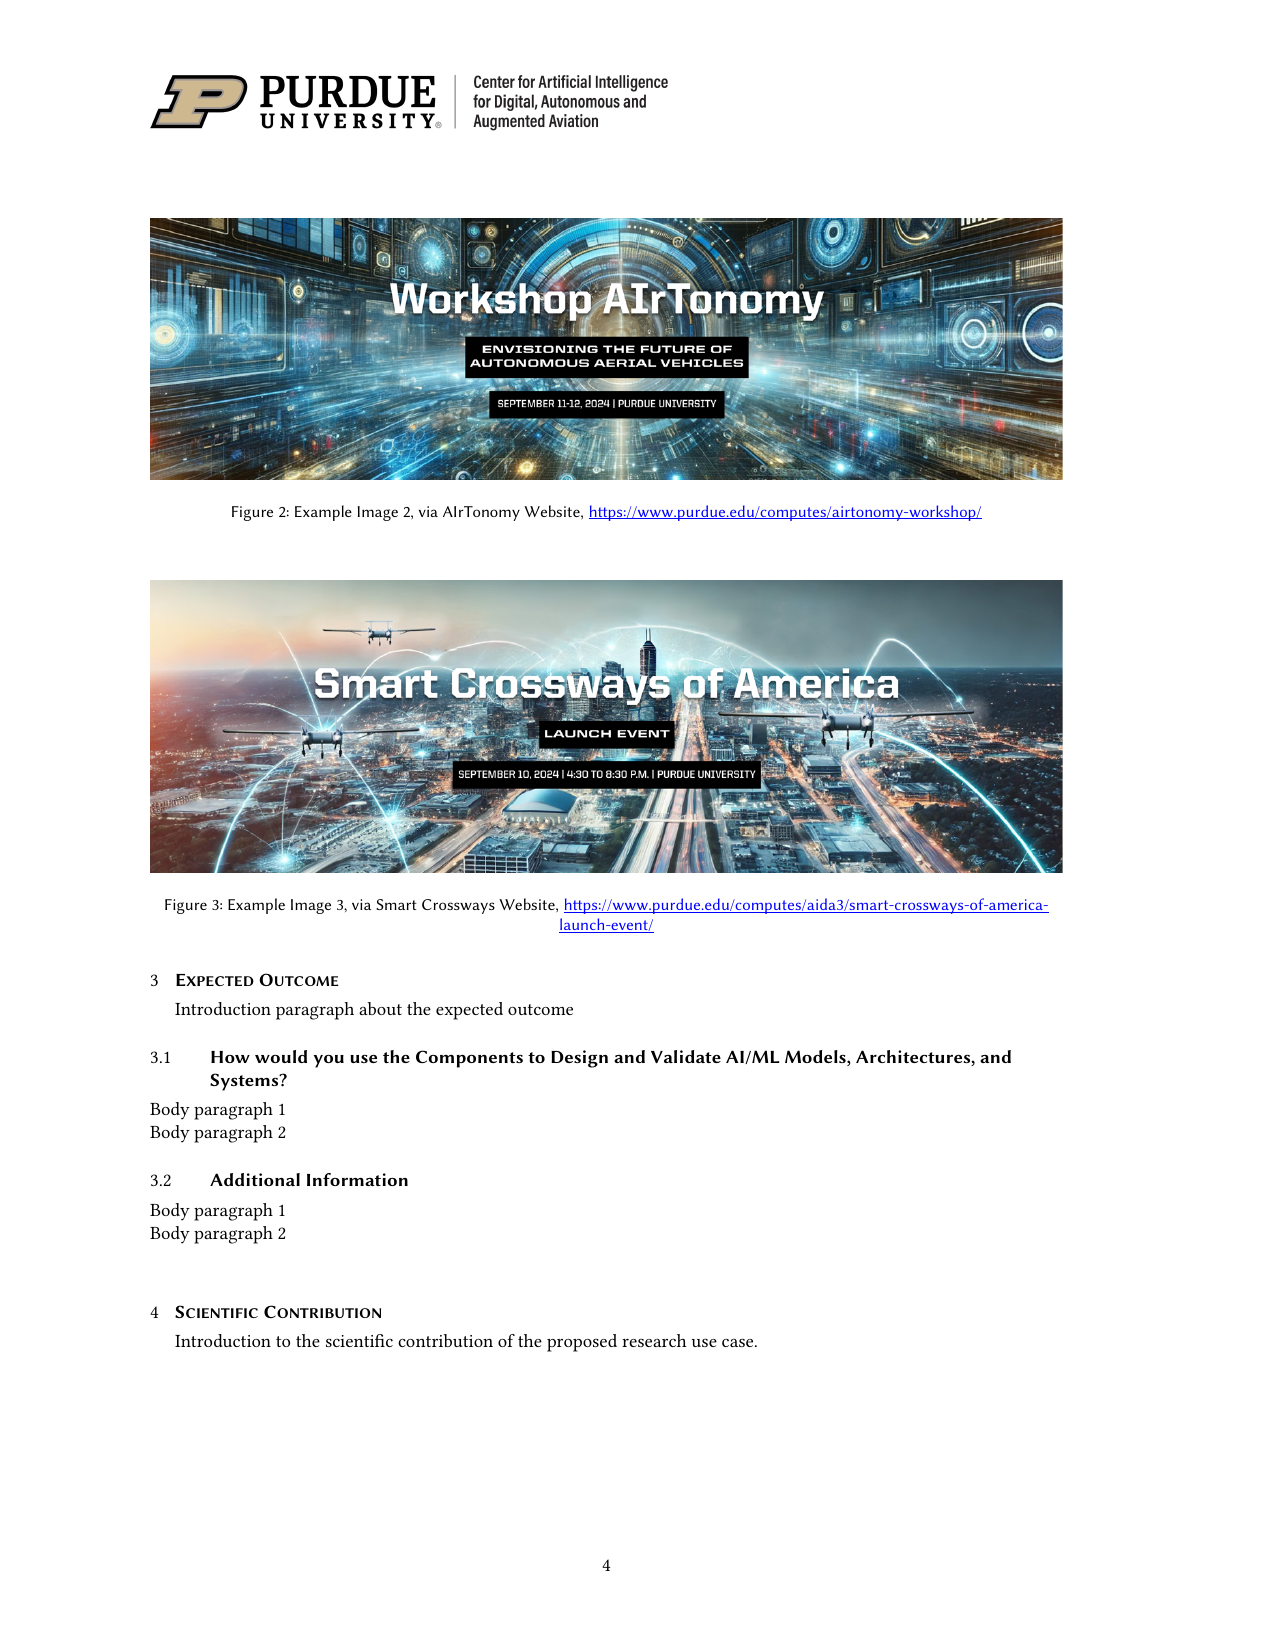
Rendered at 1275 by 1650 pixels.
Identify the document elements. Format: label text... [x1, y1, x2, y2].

text Body paragraph 2 [150, 1122, 1062, 1143]
text Introduction paragraph about the expected outcome [150, 999, 1062, 1020]
text Figure 3: Example Image 3, via Smart Crossways Website, https://www.purdue.edu/computes/aida3/smart-crossways-of-america-launch-event/ [150, 895, 1062, 935]
text Introduction to the scientific contribution of the proposed research use case. [150, 1331, 1062, 1352]
text Body paragraph 2 [150, 1222, 1062, 1244]
picture [150, 218, 1063, 480]
list Scientific Contribution [150, 1302, 1062, 1323]
text Figure 2: Example Image 2, via AIrTonomy Website, https://www.purdue.edu/computes/airtonomy-workshop/ [150, 502, 1062, 521]
list How would you use the Components to Design and Validate AI/ML Models, Architectures, and Systems? [150, 1047, 1062, 1091]
text Body paragraph 1 [150, 1199, 1062, 1221]
list Expected Outcome [150, 969, 1062, 991]
list Additional Information [150, 1170, 1062, 1191]
text Body paragraph 1 [150, 1099, 1062, 1120]
picture [150, 73, 692, 132]
picture [150, 580, 1063, 873]
